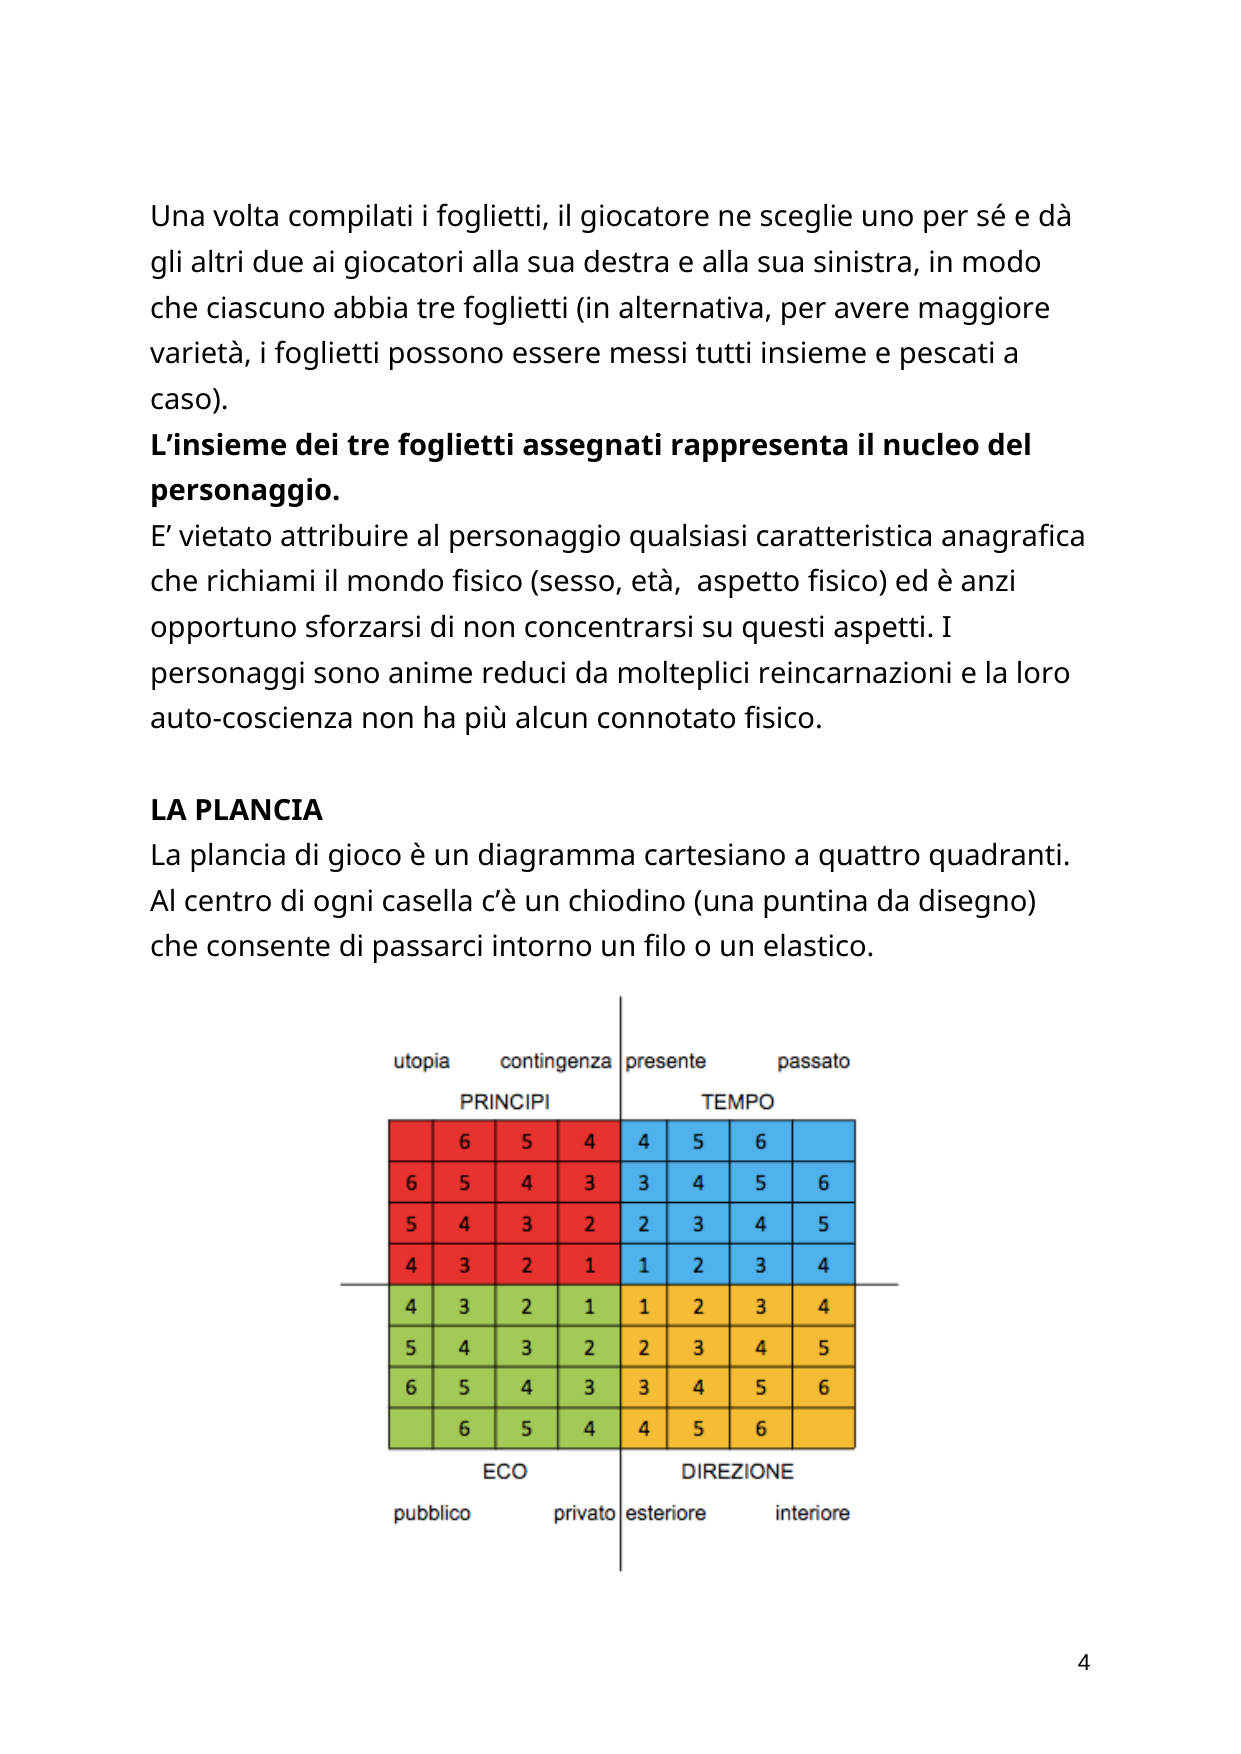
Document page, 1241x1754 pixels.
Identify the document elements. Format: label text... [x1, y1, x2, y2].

text E’ vietato attribuire al personaggio qualsiasi caratteristica anagrafica che richiami il mondo fisico (sesso, età, aspetto fisico) ed è anzi opportuno sforzarsi di non concentrarsi su questi aspetti. I personaggi sono anime reduci da molteplici reincarnazioni e la loro auto-coscienza non ha più alcun connotato fisico. [150, 515, 1090, 737]
text L’insieme dei tre foglietti assegnati rappresenta il nucleo del personaggio. [150, 424, 1090, 509]
text LA PLANCIA [150, 789, 1090, 828]
text La plancia di gioco è un diagramma cartesiano a quattro quadranti. Al centro di ogni casella c’è un chiodino (una puntina da disegno) che consente di passarci intorno un filo o un elastico. [150, 834, 1090, 965]
text Una volta compilati i foglietti, il giocatore ne sceglie uno per sé e dà gli altri due ai giocatori alla sua destra e alla sua sinistra, in modo che ciascuno abbia tre foglietti (in alternativa, per avere maggiore varietà, i foglietti possono essere messi tutti insieme e pescati a caso). [150, 196, 1090, 418]
picture [263, 971, 977, 1593]
